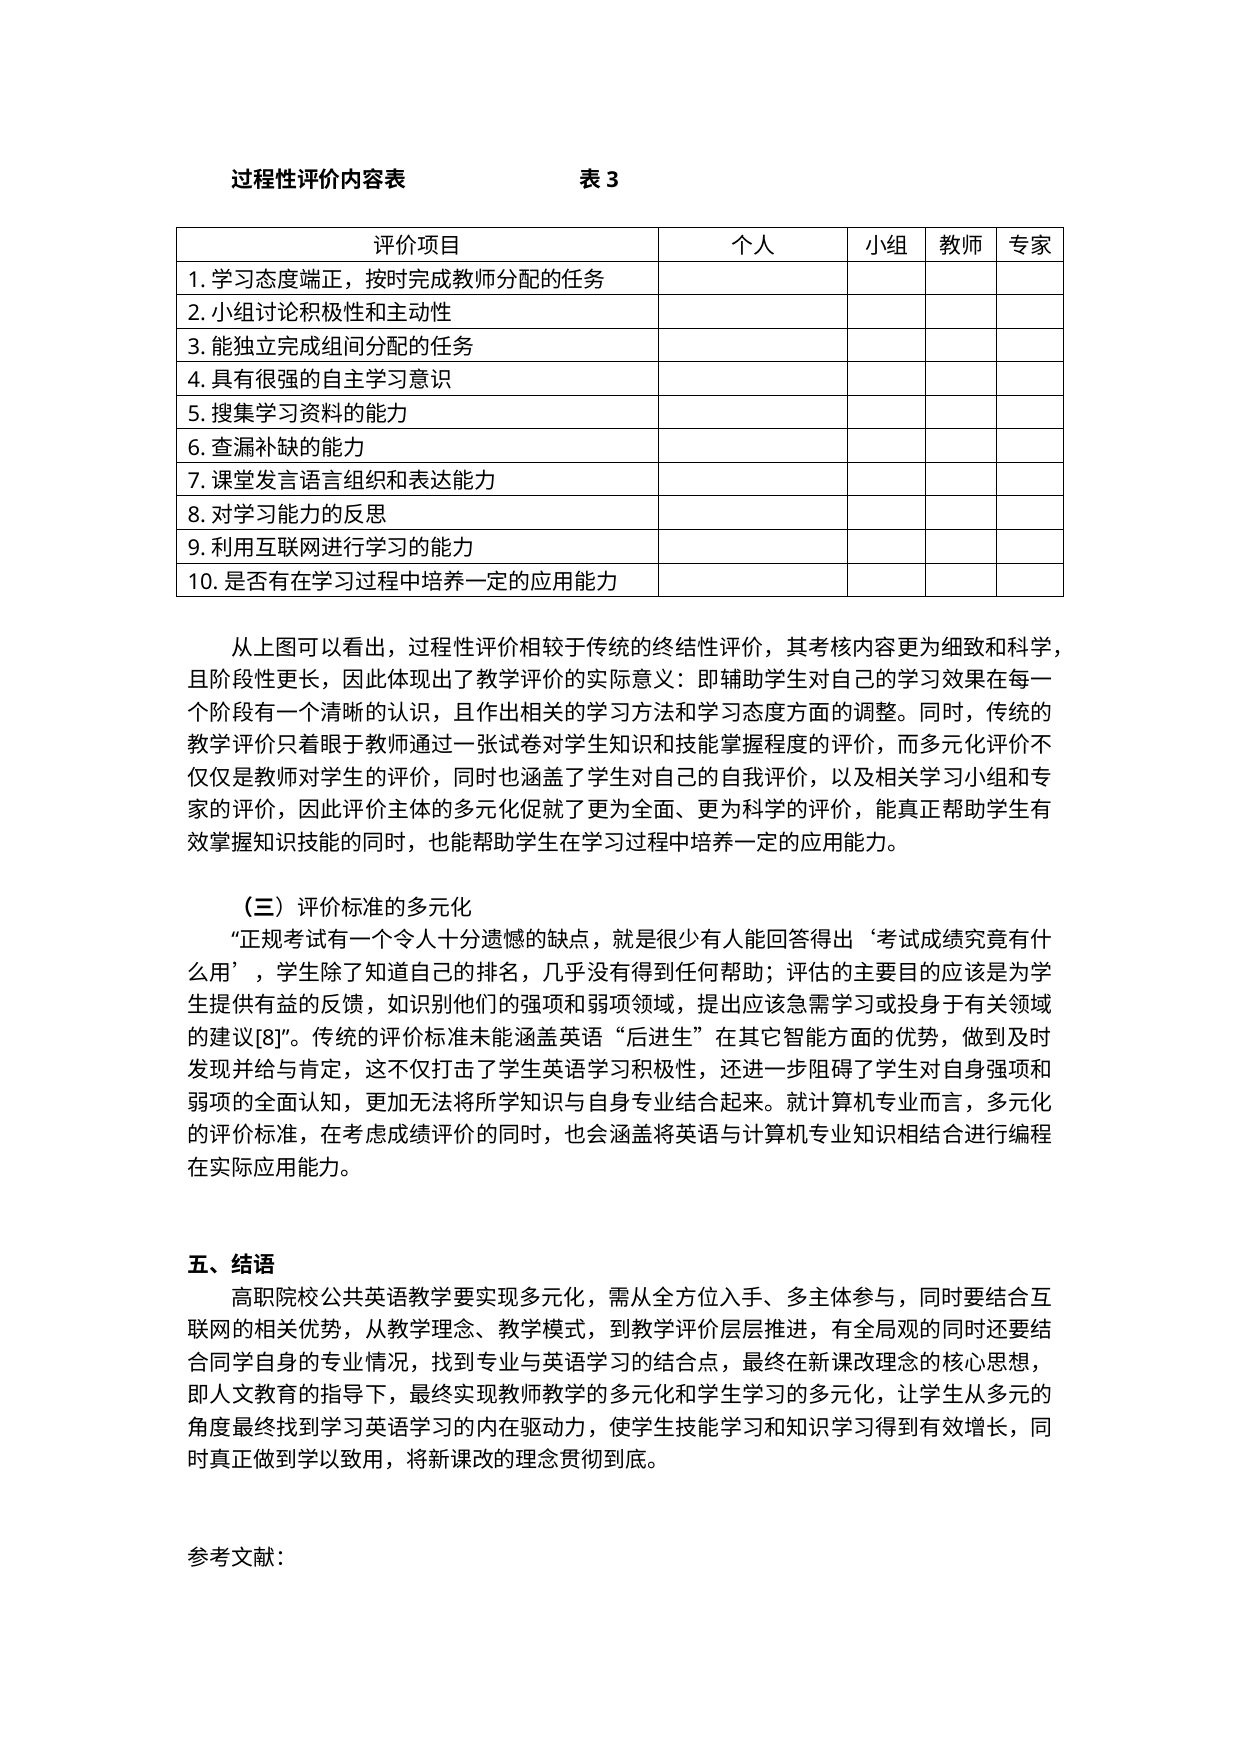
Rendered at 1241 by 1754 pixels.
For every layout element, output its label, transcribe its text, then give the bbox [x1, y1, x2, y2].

text 高职院校公共英语教学要实现多元化，需从全方位入手、多主体参与，同时要结合互联网的相关优势，从教学理念、教学模式，到教学评价层层推进，有全局观的同时还要结合同学自身的专业情况，找到专业与英语学习的结合点，最终在新课改理念的核心思想，即人文教育的指导下，最终实现教师教学的多元化和学生学习的多元化，让学生从多元的角度最终找到学习英语学习的内在驱动力，使学生技能学习和知识学习得到有效增长，同时真正做到学以致用，将新课改的理念贯彻到底。 [187, 1279, 1053, 1474]
table_cell 是否有在学习过程中培养一定的应用能力 [177, 564, 658, 596]
table_cell [848, 496, 925, 529]
text 从上图可以看出，过程性评价相较于传统的终结性评价，其考核内容更为细致和科学，且阶段性更长，因此体现出了教学评价的实际意义：即辅助学生对自己的学习效果在每一个阶段有一个清晰的认识，且作出相关的学习方法和学习态度方面的调整。同时，传统的教学评价只着眼于教师通过一张试卷对学生知识和技能掌握程度的评价，而多元化评价不仅仅是教师对学生的评价，同时也涵盖了学生对自己的自我评价，以及相关学习小组和专家的评价，因此评价主体的多元化促就了更为全面、更为科学的评价，能真正帮助学生有效掌握知识技能的同时，也能帮助学生在学习过程中培养一定的应用能力。 [187, 629, 1053, 857]
table_cell [848, 564, 925, 596]
table_cell [659, 564, 847, 596]
table_cell [848, 362, 925, 395]
text “正规考试有一个令人十分遗憾的缺点，就是很少有人能回答得出‘考试成绩究竟有什么用’，学生除了知道自己的排名，几乎没有得到任何帮助；评估的主要目的应该是为学生提供有益的反馈，如识别他们的强项和弱项领域，提出应该急需学习或投身于有关领域的建议[8]”。传统的评价标准未能涵盖英语“后进生”在其它智能方面的优势，做到及时发现并给与肯定，这不仅打击了学生英语学习积极性，还进一步阻碍了学生对自身强项和弱项的全面认知，更加无法将所学知识与自身专业结合起来。就计算机专业而言，多元化的评价标准，在考虑成绩评价的同时，也会涵盖将英语与计算机专业知识相结合进行编程在实际应用能力。 [187, 922, 1053, 1182]
table_cell [848, 295, 925, 328]
table_cell [848, 463, 925, 495]
table_cell [926, 496, 996, 529]
table_cell [848, 396, 925, 428]
text 过程性评价内容表 表3 [187, 162, 1053, 194]
table_cell [659, 463, 847, 495]
table_cell [848, 530, 925, 562]
table_cell 利用互联网进行学习的能力 [177, 530, 658, 562]
table_cell [926, 262, 996, 294]
table_cell [659, 429, 847, 462]
table_cell [926, 564, 996, 596]
table_cell 学习态度端正，按时完成教师分配的任务 [177, 262, 658, 294]
table_cell [926, 530, 996, 562]
table_cell [926, 396, 996, 428]
table_cell [848, 262, 925, 294]
table_cell [997, 295, 1063, 328]
table_cell [926, 329, 996, 361]
table_cell [997, 530, 1063, 562]
table_cell [997, 329, 1063, 361]
table_header 小组 [848, 228, 925, 261]
table_cell [659, 329, 847, 361]
table_cell [997, 262, 1063, 294]
text 五、结语 [187, 1247, 1053, 1279]
table_cell [926, 362, 996, 395]
table_cell [659, 530, 847, 562]
text 参考文献： [187, 1539, 1053, 1572]
table_cell 查漏补缺的能力 [177, 429, 658, 462]
table_cell [659, 295, 847, 328]
table_cell [926, 463, 996, 495]
table_header 个人 [659, 228, 847, 261]
table_cell 能独立完成组间分配的任务 [177, 329, 658, 361]
table_cell [659, 496, 847, 529]
text （三）评价标准的多元化 [187, 889, 1053, 922]
table_cell [926, 295, 996, 328]
table_cell [848, 329, 925, 361]
table_cell [997, 564, 1063, 596]
table_cell [659, 396, 847, 428]
table_cell [997, 496, 1063, 529]
table_header 评价项目 [177, 228, 658, 261]
table_cell 课堂发言语言组织和表达能力 [177, 463, 658, 495]
table_cell 小组讨论积极性和主动性 [177, 295, 658, 328]
table_cell [659, 262, 847, 294]
table_cell 具有很强的自主学习意识 [177, 362, 658, 395]
table_cell [997, 429, 1063, 462]
table_cell [926, 429, 996, 462]
table_cell [997, 463, 1063, 495]
table_cell [997, 362, 1063, 395]
table_cell [848, 429, 925, 462]
table_cell 对学习能力的反思 [177, 496, 658, 529]
table_cell 搜集学习资料的能力 [177, 396, 658, 428]
table_cell [659, 362, 847, 395]
table_header 教师 [926, 228, 996, 261]
table_header 专家 [997, 228, 1063, 261]
table_cell [997, 396, 1063, 428]
